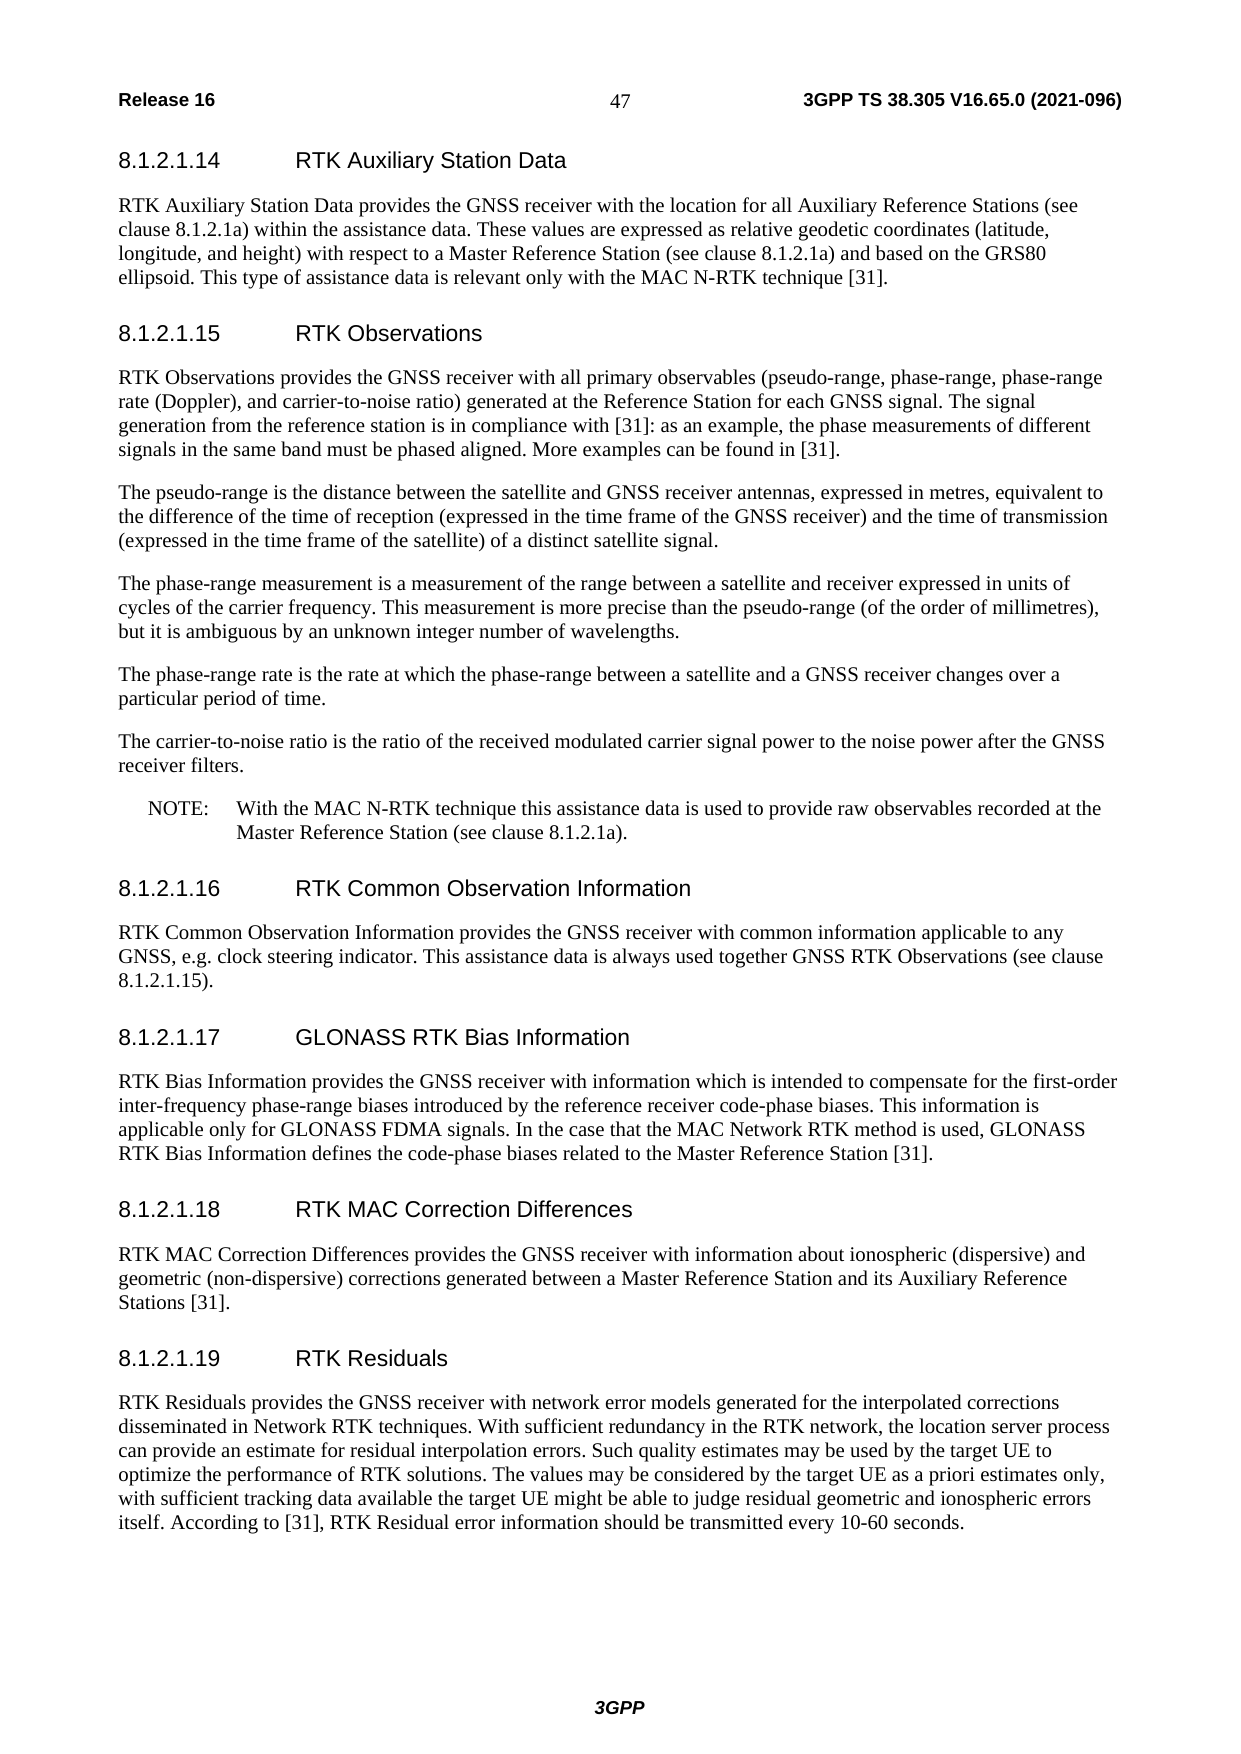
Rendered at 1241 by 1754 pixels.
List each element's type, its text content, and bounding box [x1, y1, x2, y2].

text The pseudo-range is the distance between the satellite and GNSS receiver antennas, expressed in metres, equivalent to the difference of the time of reception (expressed in the time frame of the GNSS receiver) and the time of transmission (expressed in the time frame of the satellite) of a distinct satellite signal. [118, 480, 1122, 552]
text The carrier-to-noise ratio is the ratio of the received modulated carrier signal power to the noise power after the GNSS receiver filters. [118, 729, 1122, 777]
text RTK Residuals provides the GNSS receiver with network error models generated for the interpolated corrections disseminated in Network RTK techniques. With sufficient redundancy in the RTK network, the location server process can provide an estimate for residual interpolation errors. Such quality estimates may be used by the target UE to optimize the performance of RTK solutions. The values may be considered by the target UE as a priori estimates only, with sufficient tracking data available the target UE might be able to judge residual geometric and ionospheric errors itself. According to [31], RTK Residual error information should be transmitted every 10-60 seconds. [118, 1390, 1122, 1534]
text NOTE: With the MAC N-RTK technique this assistance data is used to provide raw observables recorded at the Master Reference Station (see clause 8.1.2.1a). [148, 796, 1122, 844]
subtitle 8.1.2.1.14 RTK Auxiliary Station Data [118, 147, 1122, 174]
text RTK MAC Correction Differences provides the GNSS receiver with information about ionospheric (dispersive) and geometric (non-dispersive) corrections generated between a Master Reference Station and its Auxiliary Reference Stations [31]. [118, 1241, 1122, 1314]
text The phase-range rate is the rate at which the phase-range between a satellite and a GNSS receiver changes over a particular period of time. [118, 662, 1122, 710]
text The phase-range measurement is a measurement of the range between a satellite and receiver expressed in units of cycles of the carrier frequency. This measurement is more precise than the pseudo-range (of the order of millimetres), but it is ambiguous by an unknown integer number of wavelengths. [118, 571, 1122, 643]
subtitle 8.1.2.1.15 RTK Observations [118, 320, 1122, 346]
subtitle 8.1.2.1.17 GLONASS RTK Bias Information [118, 1024, 1122, 1050]
subtitle 8.1.2.1.19 RTK Residuals [118, 1345, 1122, 1371]
subtitle 8.1.2.1.18 RTK MAC Correction Differences [118, 1196, 1122, 1223]
text RTK Auxiliary Station Data provides the GNSS receiver with the location for all Auxiliary Reference Stations (see clause 8.1.2.1a) within the assistance data. These values are expressed as relative geodetic coordinates (latitude, longitude, and height) with respect to a Master Reference Station (see clause 8.1.2.1a) and based on the GRS80 ellipsoid. This type of assistance data is relevant only with the MAC N-RTK technique [31]. [118, 193, 1122, 289]
text RTK Observations provides the GNSS receiver with all primary observables (pseudo-range, phase-range, phase-range rate (Doppler), and carrier-to-noise ratio) generated at the Reference Station for each GNSS signal. The signal generation from the reference station is in compliance with [31]: as an example, the phase measurements of different signals in the same band must be phased aligned. More examples can be found in [31]. [118, 365, 1122, 461]
text RTK Bias Information provides the GNSS receiver with information which is intended to compensate for the first-order inter-frequency phase-range biases introduced by the reference receiver code-phase biases. This information is applicable only for GLONASS FDMA signals. In the case that the MAC Network RTK method is used, GLONASS RTK Bias Information defines the code-phase biases related to the Master Reference Station [31]. [118, 1069, 1122, 1165]
subtitle 8.1.2.1.16 RTK Common Observation Information [118, 875, 1122, 902]
text RTK Common Observation Information provides the GNSS receiver with common information applicable to any GNSS, e.g. clock steering indicator. This assistance data is always used together GNSS RTK Observations (see clause 8.1.2.1.15). [118, 920, 1122, 992]
